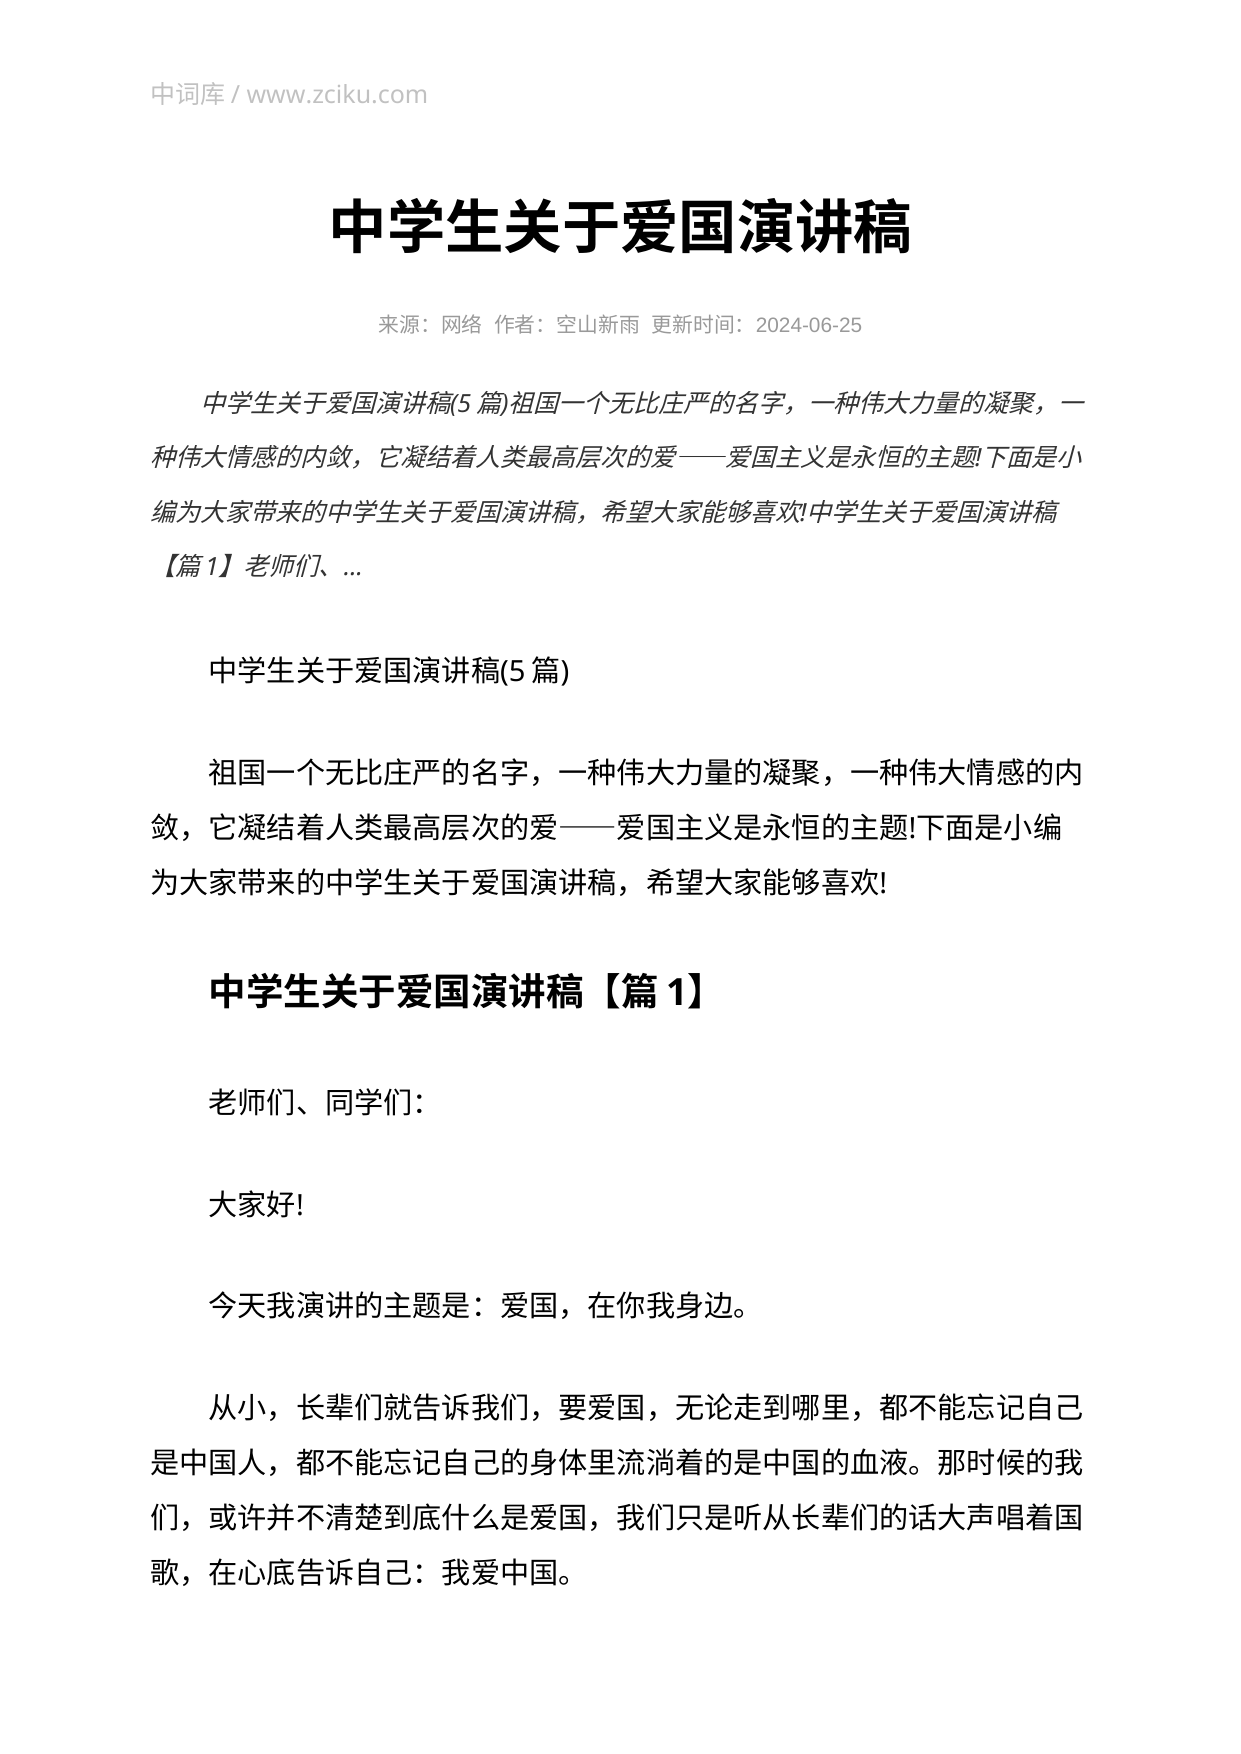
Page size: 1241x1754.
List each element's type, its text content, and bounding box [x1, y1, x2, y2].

text 老师们、同学们： [150, 1079, 1090, 1122]
text 从小，长辈们就告诉我们，要爱国，无论走到哪里，都不能忘记自己是中国人，都不能忘记自己的身体里流淌着的是中国的血液。那时候的我们，或许并不清楚到底什么是爱国，我们只是听从长辈们的话大声唱着国歌，在心底告诉自己：我爱中国。 [150, 1385, 1090, 1592]
text 祖国一个无比庄严的名字，一种伟大力量的凝聚，一种伟大情感的内敛，它凝结着人类最高层次的爱——爱国主义是永恒的主题!下面是小编为大家带来的中学生关于爱国演讲稿，希望大家能够喜欢! [150, 750, 1090, 902]
text 中学生关于爱国演讲稿(5篇)祖国一个无比庄严的名字，一种伟大力量的凝聚，一种伟大情感的内敛，它凝结着人类最高层次的爱——爱国主义是永恒的主题!下面是小编为大家带来的中学生关于爱国演讲稿，希望大家能够喜欢!中学生关于爱国演讲稿【篇1】老师们、... [150, 383, 1090, 583]
text 中学生关于爱国演讲稿(5篇) [150, 648, 1090, 690]
text 今天我演讲的主题是：爱国，在你我身边。 [150, 1283, 1090, 1325]
subtitle 中学生关于爱国演讲稿 [150, 181, 1090, 266]
text 来源：网络 作者：空山新雨 更新时间：2024-06-25 [150, 313, 1090, 337]
text 大家好! [150, 1181, 1090, 1223]
text 中学生关于爱国演讲稿【篇1】 [150, 962, 1090, 1016]
